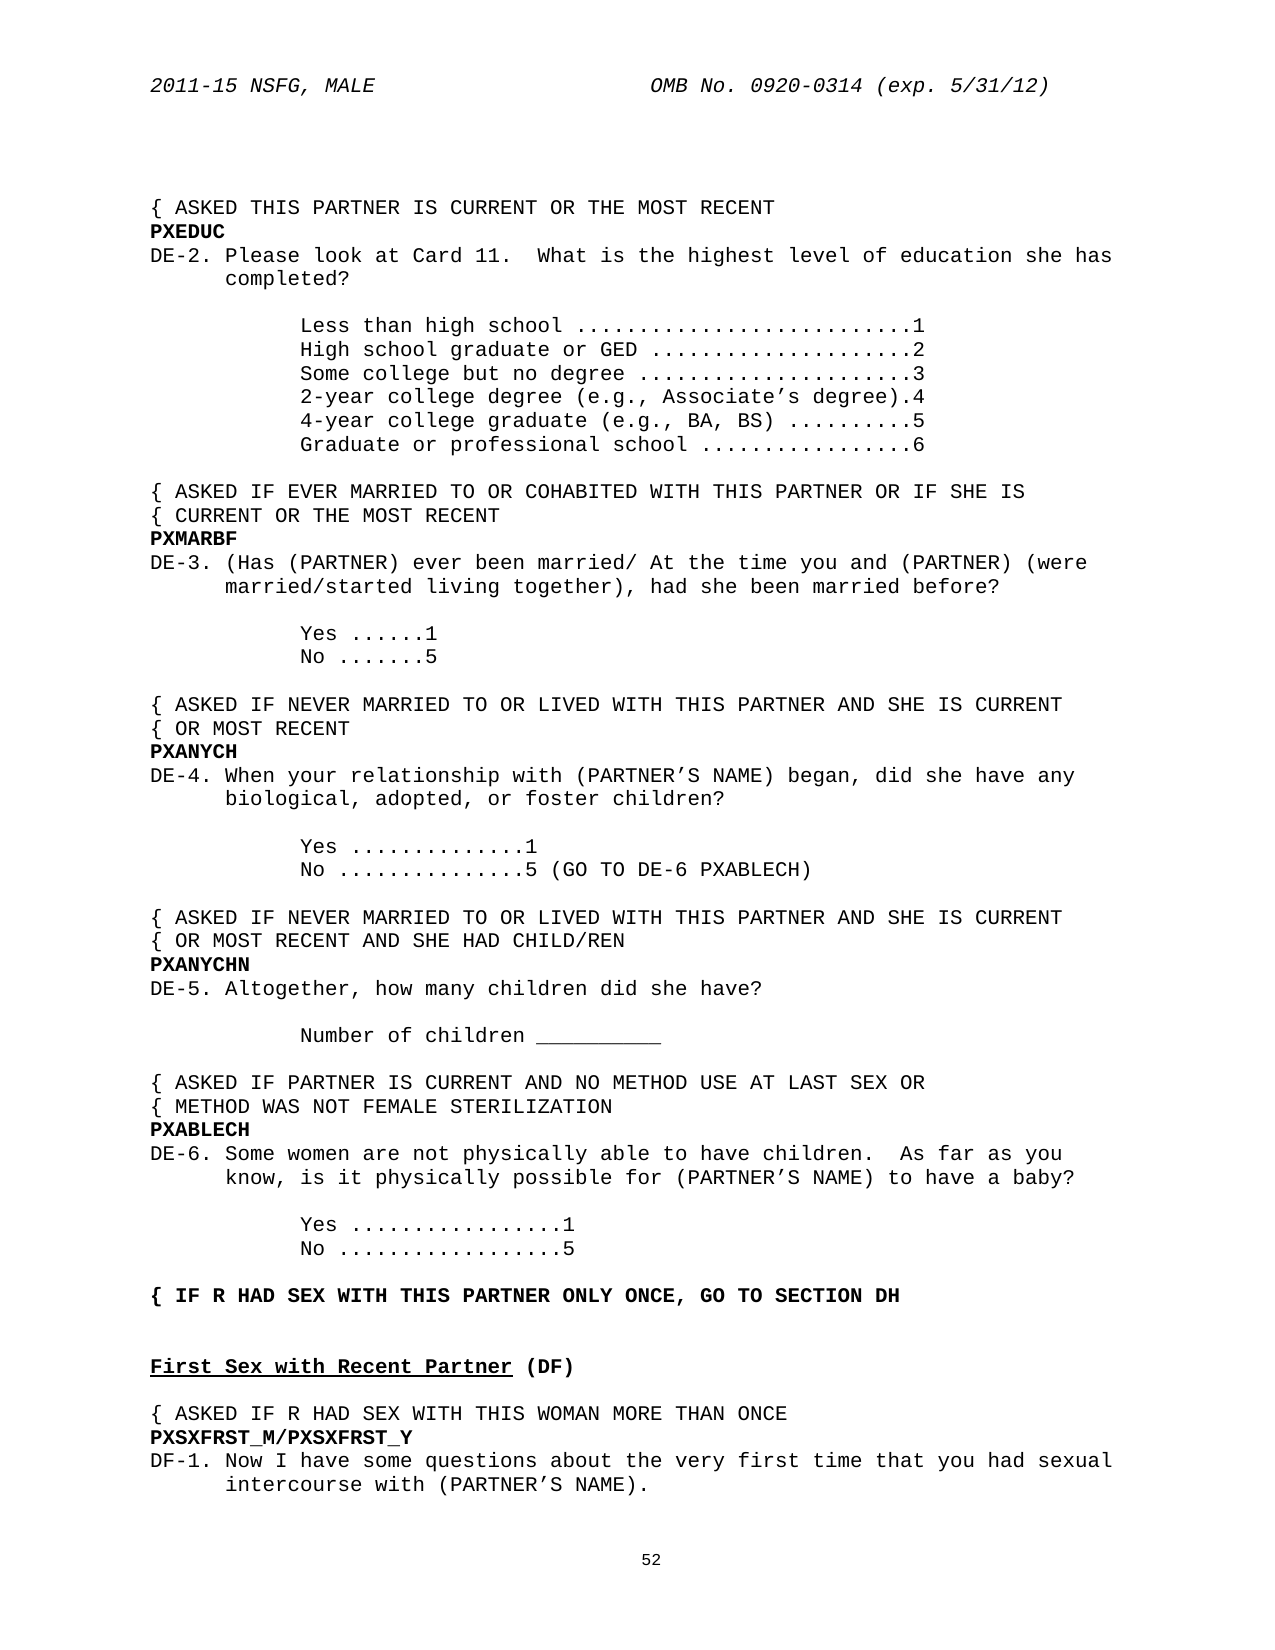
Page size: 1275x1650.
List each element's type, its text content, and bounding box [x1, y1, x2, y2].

text PXANYCHN [150, 954, 1125, 978]
text { METHOD WAS NOT FEMALE STERILIZATION [150, 1096, 1125, 1119]
text { CURRENT OR THE MOST RECENT [150, 505, 1125, 528]
text Less than high school ...........................1 [300, 316, 1125, 339]
text Yes ..............1 [225, 836, 1125, 859]
text High school graduate or GED .....................2 [150, 339, 1125, 363]
text 2-year college degree (e.g., Associate’s degree).4 [150, 386, 1125, 410]
text { ASKED THIS PARTNER IS CURRENT OR THE MOST RECENT [150, 197, 1125, 221]
text Some college but no degree ......................3 [150, 363, 1125, 386]
text { ASKED IF EVER MARRIED TO OR COHABITED WITH THIS PARTNER OR IF SHE IS [150, 481, 1125, 505]
text { ASKED IF PARTNER IS CURRENT AND NO METHOD USE AT LAST SEX OR [150, 1072, 1125, 1096]
text Graduate or professional school .................6 [150, 434, 1125, 457]
text Number of children __________ [300, 1025, 1125, 1048]
text No ..................5 [150, 1238, 1125, 1261]
text PXMARBF [150, 528, 1125, 552]
text No .......5 [150, 647, 1125, 670]
text DE-5. Altogether, how many children did she have? [150, 978, 1125, 1001]
text DF-1. Now I have some questions about the very first time that you had sexual intercourse with (PARTNER’S NAME). [150, 1451, 1125, 1498]
text { OR MOST RECENT AND SHE HAD CHILD/REN [150, 930, 1125, 954]
text PXSXFRST_M/PXSXFRST_Y [150, 1427, 1125, 1451]
text { IF R HAD SEX WITH THIS PARTNER ONLY ONCE, GO TO SECTION DH [150, 1285, 1125, 1309]
text DE-4. When your relationship with (PARTNER’S NAME) began, did she have any biological, adopted, or foster children? [150, 765, 1125, 812]
text 4-year college graduate (e.g., BA, BS) ..........5 [150, 410, 1125, 434]
text First Sex with Recent Partner (DF) [150, 1356, 1125, 1379]
text { ASKED IF R HAD SEX WITH THIS WOMAN MORE THAN ONCE [150, 1403, 1125, 1427]
text PXABLECH [150, 1119, 1125, 1143]
text DE-2. Please look at Card 11. What is the highest level of education she has completed? [150, 244, 1125, 292]
text Yes ......1 [150, 623, 1125, 647]
text { OR MOST RECENT [150, 717, 1125, 741]
text { ASKED IF NEVER MARRIED TO OR LIVED WITH THIS PARTNER AND SHE IS CURRENT [150, 694, 1125, 717]
text DE-6. Some women are not physically able to have children. As far as you know, is it physically possible for (PARTNER’S NAME) to have a baby? [150, 1143, 1125, 1190]
text No ...............5 (GO TO DE-6 PXABLECH) [225, 859, 1125, 883]
text PXEDUC [150, 221, 1125, 244]
text PXANYCH [150, 741, 1125, 765]
text DE-3. (Has (PARTNER) ever been married/ At the time you and (PARTNER) (were married/started living together), had she been married before? [150, 552, 1125, 599]
text { ASKED IF NEVER MARRIED TO OR LIVED WITH THIS PARTNER AND SHE IS CURRENT [150, 907, 1125, 930]
text Yes .................1 [150, 1214, 1125, 1238]
